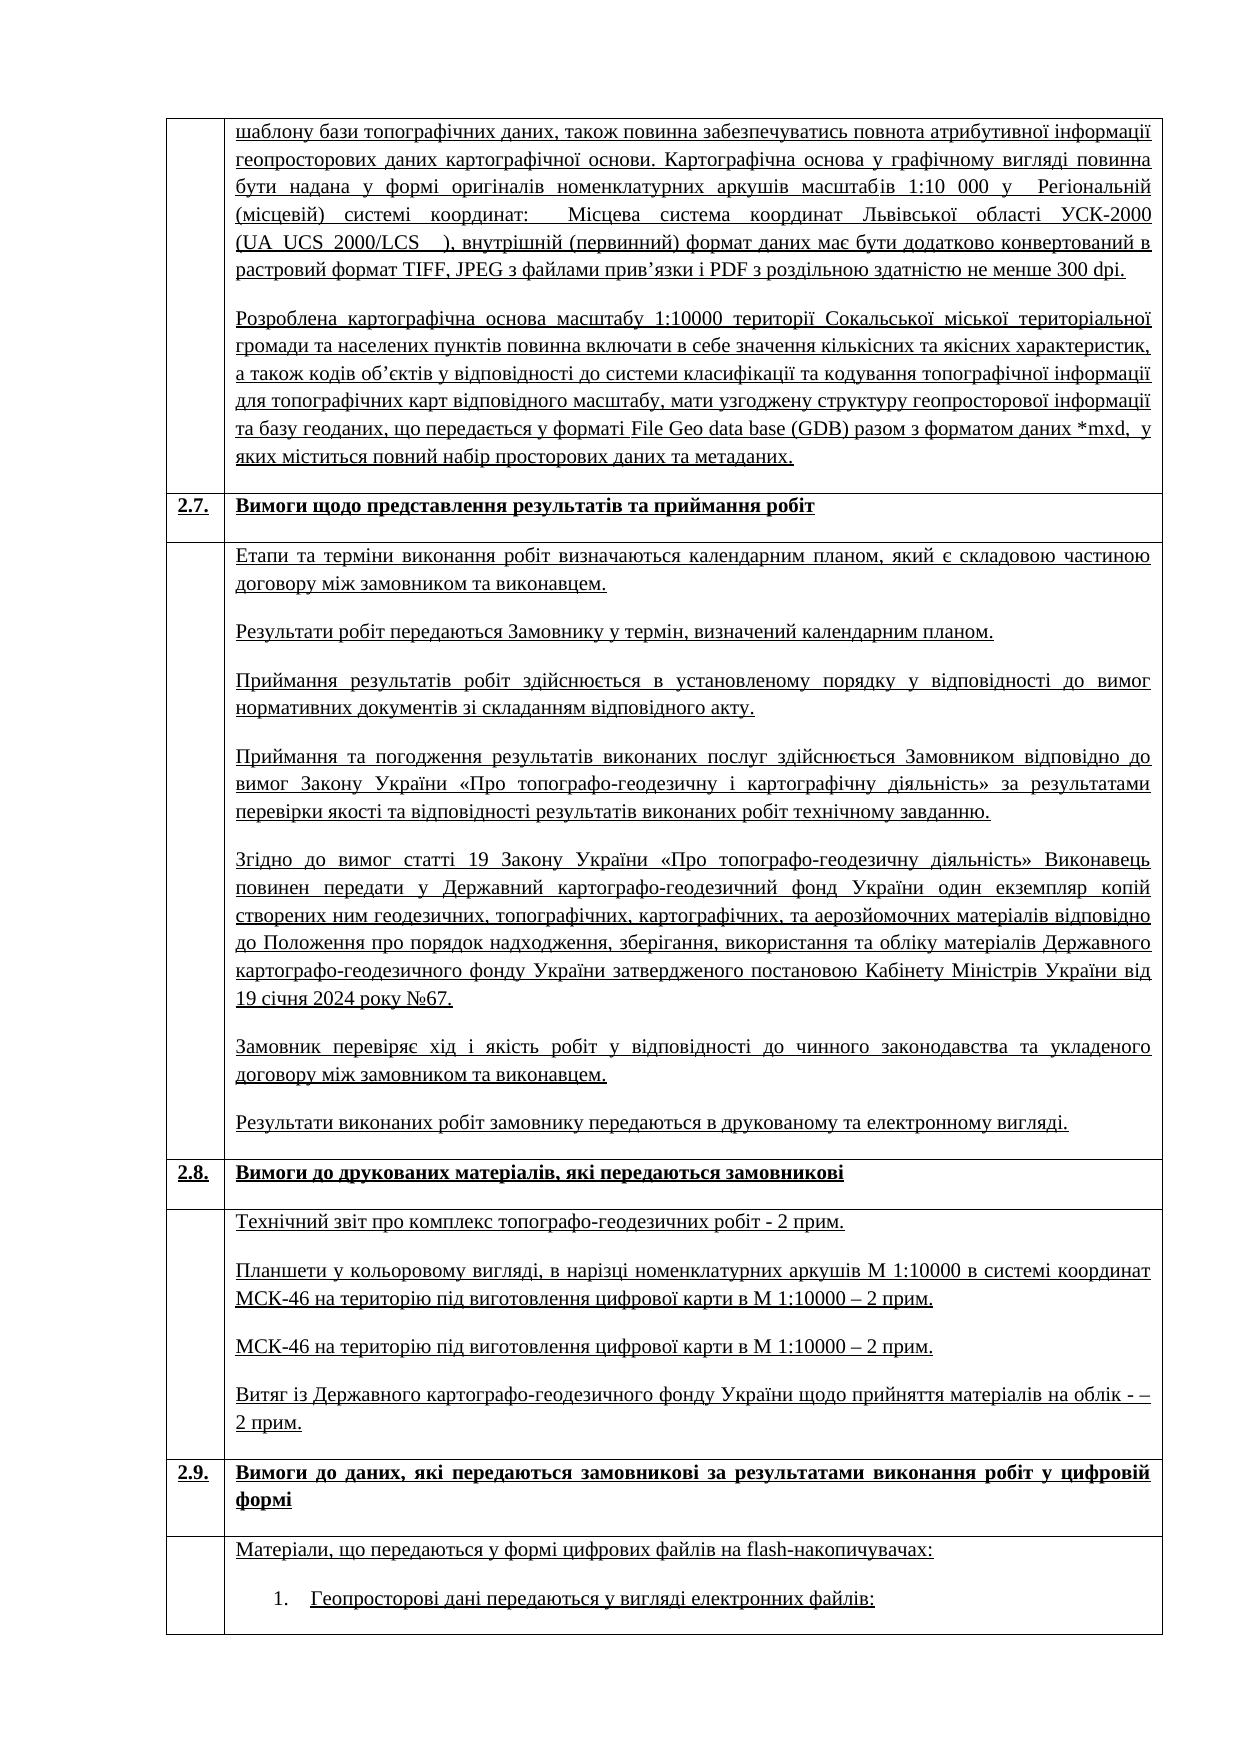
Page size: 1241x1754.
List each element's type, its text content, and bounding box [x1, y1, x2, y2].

table_cell 2.9. [167, 1460, 224, 1536]
table_cell [167, 1537, 224, 1634]
table_cell [167, 543, 224, 1159]
table_cell 2.8. [167, 1160, 224, 1208]
table_cell Технічний звіт про комплекс топографо-геодезичних робіт - 2 прим. Планшети у кольоровому вигляді, в нарізці номенклатурних аркушів М 1:10000 в системі координат МСК-46 на територію під виготовлення цифрової карти в М 1:10000 – 2 прим. МСК-46 на територію під виготовлення цифрової карти в М 1:10000 – 2 прим. Витяг із Державного картографо-геодезичного фонду України щодо прийняття матеріалів на облік - – 2 прим. [225, 1210, 1162, 1459]
table_cell 2.7. [167, 494, 224, 542]
table_cell Вимоги до даних, які передаються замовникові за результатами виконання робіт у цифровій формі [225, 1460, 1162, 1536]
table_cell Вимоги до друкованих матеріалів, які передаються замовникові [225, 1160, 1162, 1208]
table_cell Етапи та терміни виконання робіт визначаються календарним планом, який є складовою частиною договору між замовником та виконавцем. Результати робіт передаються Замовнику у термін, визначений календарним планом. Приймання результатів робіт здійснюється в установленому порядку у відповідності до вимог нормативних документів зі складанням відповідного акту. Приймання та погодження результатів виконаних послуг здійснюється Замовником відповідно до вимог Закону України «Про топографо-геодезичну і картографічну діяльність» за результатами перевірки якості та відповідності результатів виконаних робіт технічному завданню. Згідно до вимог статті 19 Закону України «Про топографо-геодезичну діяльність» Виконавець повинен передати у Державний картографо-геодезичний фонд України один екземпляр копій створених ним геодезичних, топографічних, картографічних, та аерозйомочних матеріалів відповідно до Положення про порядок надходження, зберігання, використання та обліку матеріалів Державного картографо-геодезичного фонду України затвердженого постановою Кабінету Міністрів України від 19 січня 2024 року №67. Замовник перевіряє хід і якість робіт у відповідності до чинного законодавства та укладеного договору між замовником та виконавцем. Результати виконаних робіт замовнику передаються в друкованому та електронному вигляді. [225, 543, 1162, 1159]
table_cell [225, 119, 1162, 492]
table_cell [225, 1537, 1162, 1634]
table_cell [167, 1210, 224, 1459]
table_cell Вимоги щодо представлення результатів та приймання робіт [225, 494, 1162, 542]
table_cell [167, 119, 224, 492]
